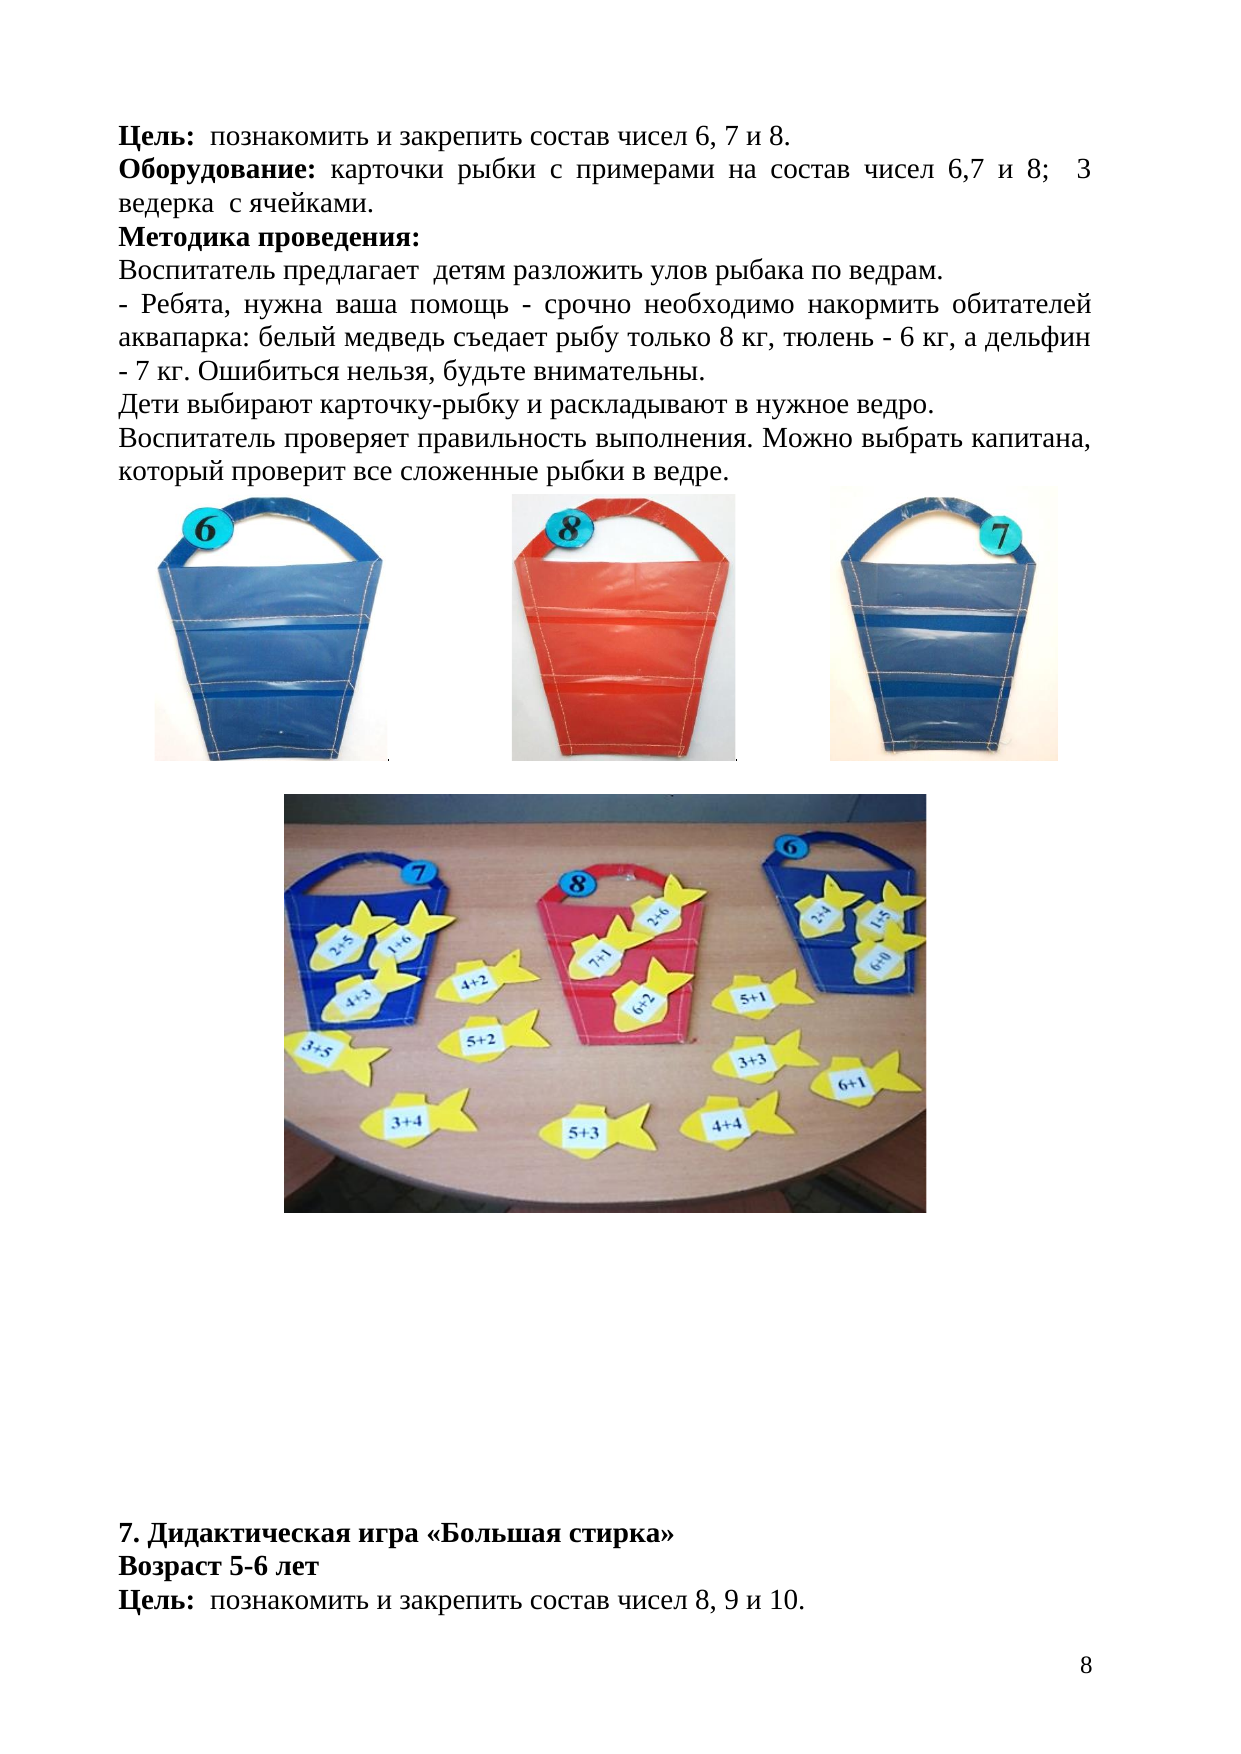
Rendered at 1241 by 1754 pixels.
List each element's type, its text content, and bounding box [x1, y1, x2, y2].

text Цель: познакомить и закрепить состав чисел 6, 7 и 8. [118, 118, 1092, 152]
text Возраст 5-6 лет [118, 1548, 1092, 1582]
text - Ребята, нужна ваша помощь - срочно необходимо накормить обитателей аквапарка: белый медведь съедает рыбу только , тюлень - , а дельфин - . Ошибиться нельзя, будьте внимательны. [118, 286, 1092, 386]
text 7. Дидактическая игра «Большая стирка» [118, 1515, 1092, 1548]
text Оборудование: карточки рыбки с примерами на состав чисел 6,7 и 8; 3 ведерка с ячейками. [118, 152, 1092, 219]
text Цель: познакомить и закрепить состав чисел 8, 9 и 10. [118, 1582, 1092, 1616]
text Дети выбирают карточку-рыбку и раскладывают в нужное ведро. [118, 386, 1092, 420]
picture [511, 494, 736, 761]
picture [284, 794, 927, 1213]
text Методика проведения: [118, 219, 1092, 252]
text Воспитатель предлагает детям разложить улов рыбака по ведрам. [118, 252, 1092, 286]
picture [154, 494, 388, 761]
text Воспитатель проверяет правильность выполнения. Можно выбрать капитана, который проверит все сложенные рыбки в ведре. [118, 420, 1092, 487]
picture [830, 486, 1058, 761]
